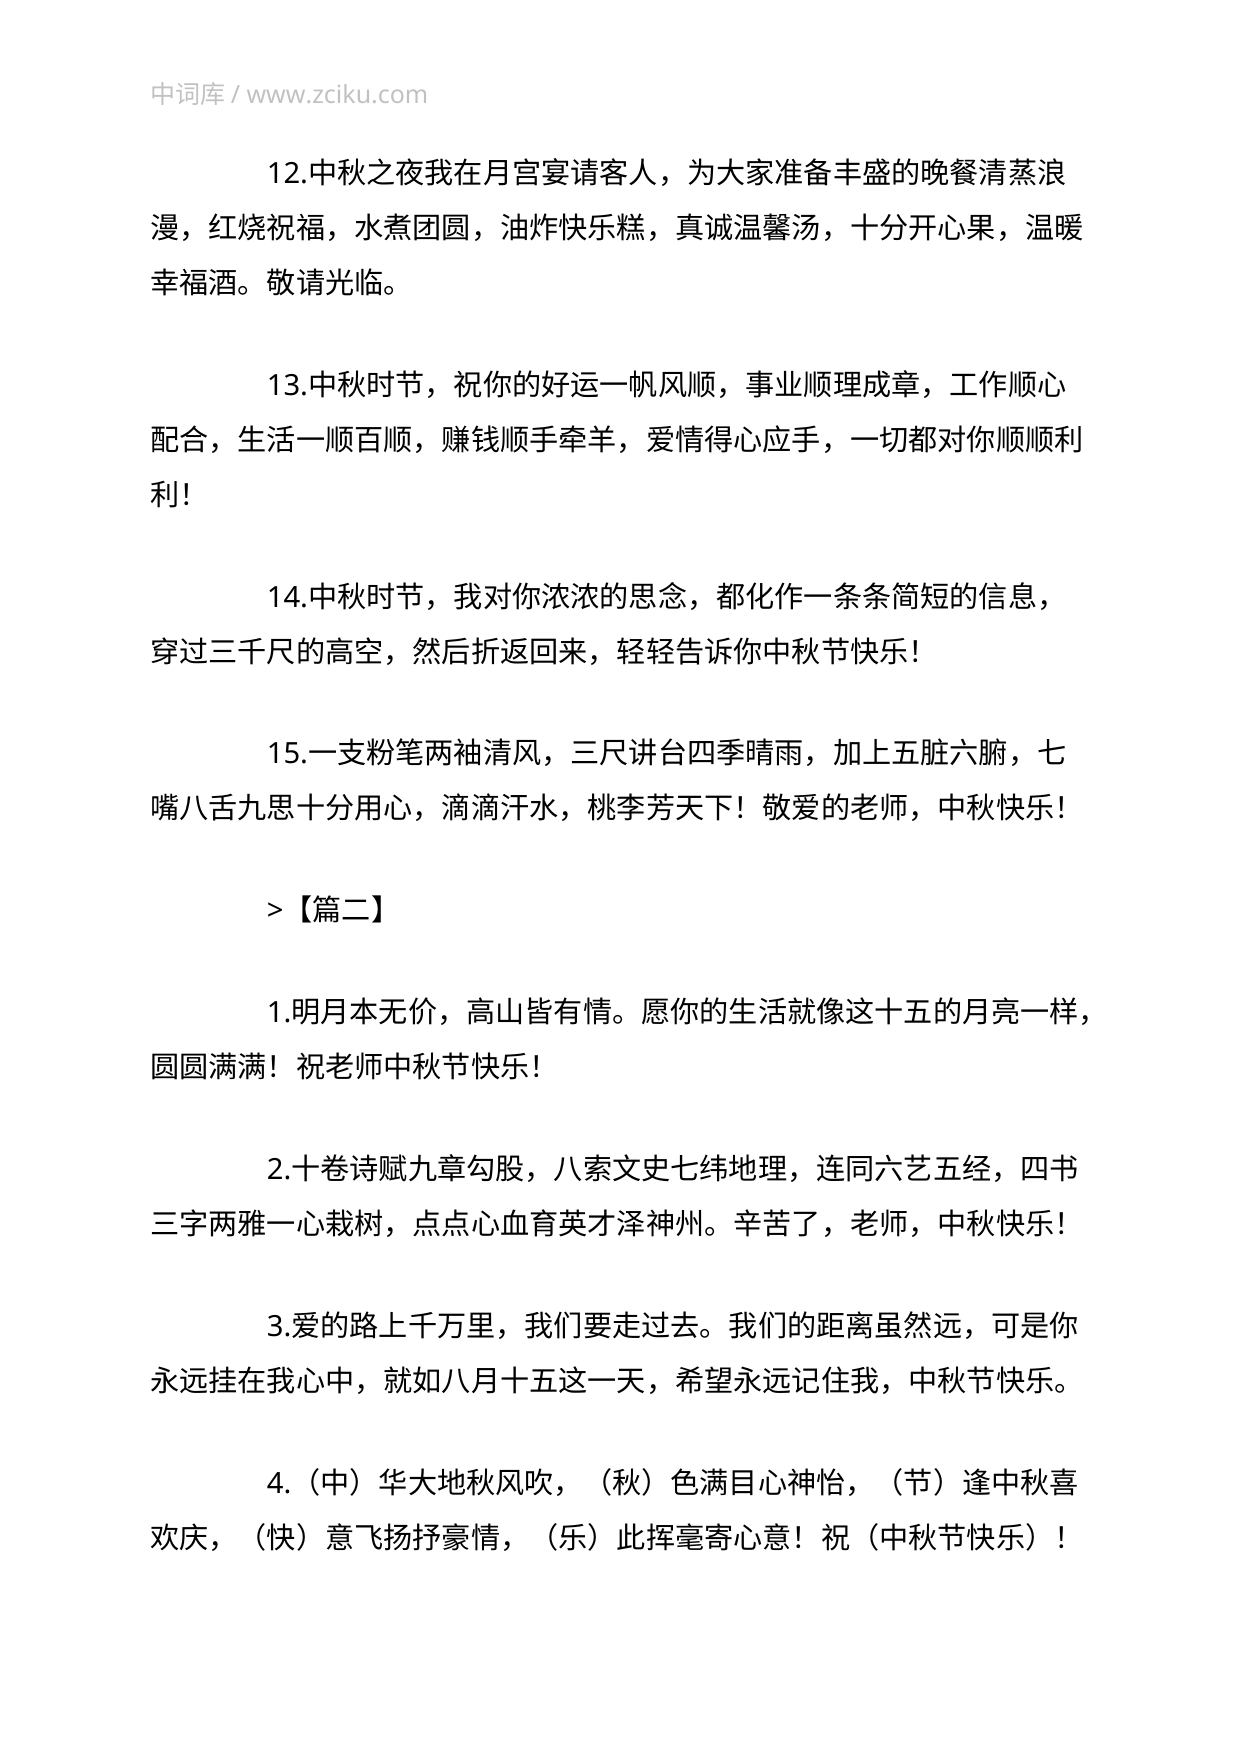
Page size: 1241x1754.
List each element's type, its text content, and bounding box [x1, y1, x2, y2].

text 13.中秋时节，祝你的好运一帆风顺，事业顺理成章，工作顺心配合，生活一顺百顺，赚钱顺手牵羊，爱情得心应手，一切都对你顺顺利利！ [150, 362, 1090, 514]
text 12.中秋之夜我在月宫宴请客人，为大家准备丰盛的晚餐清蒸浪漫，红烧祝福，水煮团圆，油炸快乐糕，真诚温馨汤，十分开心果，温暖幸福酒。敬请光临。 [150, 150, 1090, 302]
text 3.爱的路上千万里，我们要走过去。我们的距离虽然远，可是你永远挂在我心中，就如八月十五这一天，希望永远记住我，中秋节快乐。 [150, 1302, 1090, 1400]
text 2.十卷诗赋九章勾股，八索文史七纬地理，连同六艺五经，四书三字两雅一心栽树，点点心血育英才泽神州。辛苦了，老师，中秋快乐！ [150, 1146, 1090, 1243]
text 1.明月本无价，高山皆有情。愿你的生活就像这十五的月亮一样，圆圆满满！祝老师中秋节快乐！ [150, 989, 1090, 1086]
text 4.（中）华大地秋风吹，（秋）色满目心神怡，（节）逢中秋喜欢庆，（快）意飞扬抒豪情，（乐）此挥毫寄心意！祝（中秋节快乐）！ [150, 1459, 1090, 1556]
text 14.中秋时节，我对你浓浓的思念，都化作一条条简短的信息，穿过三千尺的高空，然后折返回来，轻轻告诉你中秋节快乐！ [150, 573, 1090, 671]
text 15.一支粉笔两袖清风，三尺讲台四季晴雨，加上五脏六腑，七嘴八舌九思十分用心，滴滴汗水，桃李芳天下！敬爱的老师，中秋快乐！ [150, 730, 1090, 827]
text >【篇二】 [150, 887, 1090, 929]
